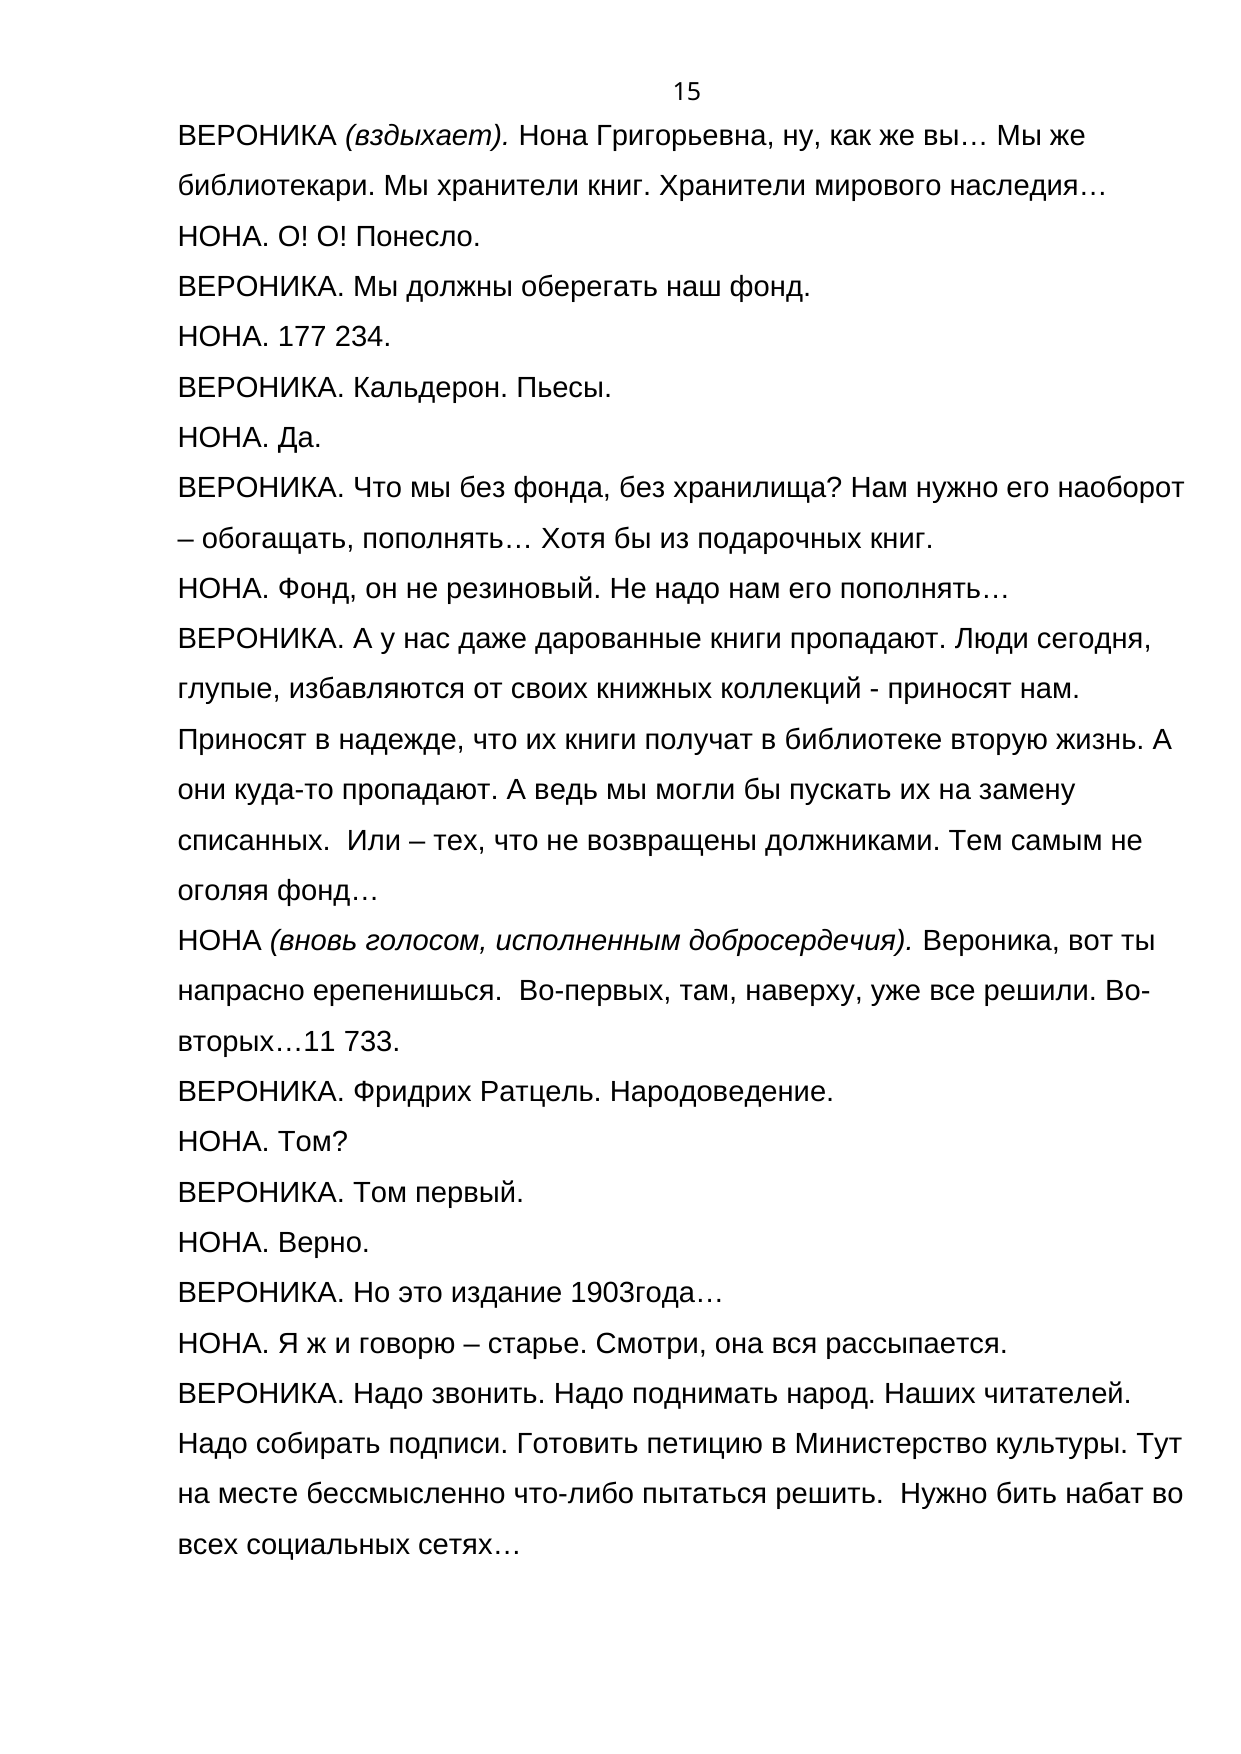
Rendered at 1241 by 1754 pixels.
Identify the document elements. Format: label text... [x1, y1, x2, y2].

text ВЕРОНИКА. Но это издание 1903года… [177, 1275, 1200, 1309]
text НОНА. Верно. [177, 1225, 1200, 1258]
text НОНА. Фонд, он не резиновый. Не надо нам его пополнять… [177, 571, 1200, 604]
text НОНА. 177 234. [177, 319, 1200, 353]
text НОНА. О! О! Понесло. [177, 219, 1200, 252]
text ВЕРОНИКА. Что мы без фонда, без хранилища? Нам нужно его наоборот – обогащать, пополнять… Хотя бы из подарочных книг. [177, 470, 1200, 554]
text НОНА (вновь голосом, исполненным добросердечия). Вероника, вот ты напрасно ерепенишься. Во-первых, там, наверху, уже все решили. Во-вторых…11 733. [177, 923, 1200, 1057]
text ВЕРОНИКА. Надо звонить. Надо поднимать народ. Наших читателей. Надо собирать подписи. Готовить петицию в Министерство культуры. Тут на месте бессмысленно что-либо пытаться решить. Нужно бить набат во всех социальных сетях… [177, 1376, 1200, 1560]
text НОНА. Я ж и говорю – старье. Смотри, она вся рассыпается. [177, 1326, 1200, 1359]
text ВЕРОНИКА (вздыхает). Нона Григорьевна, ну, как же вы… Мы же библиотекари. Мы хранители книг. Хранители мирового наследия… [177, 118, 1200, 202]
text ВЕРОНИКА. А у нас даже дарованные книги пропадают. Люди сегодня, глупые, избавляются от своих книжных коллекций - приносят нам. Приносят в надежде, что их книги получат в библиотеке вторую жизнь. А они куда-то пропадают. А ведь мы могли бы пускать их на замену списанных. Или – тех, что не возвращены должниками. Тем самым не оголяя фонд… [177, 621, 1200, 906]
text ВЕРОНИКА. Мы должны оберегать наш фонд. [177, 269, 1200, 303]
text НОНА. Да. [177, 420, 1200, 453]
text ВЕРОНИКА. Том первый. [177, 1175, 1200, 1208]
text ВЕРОНИКА. Фридрих Ратцель. Народоведение. [177, 1074, 1200, 1108]
text ВЕРОНИКА. Кальдерон. Пьесы. [177, 370, 1200, 403]
text НОНА. Том? [177, 1124, 1200, 1158]
